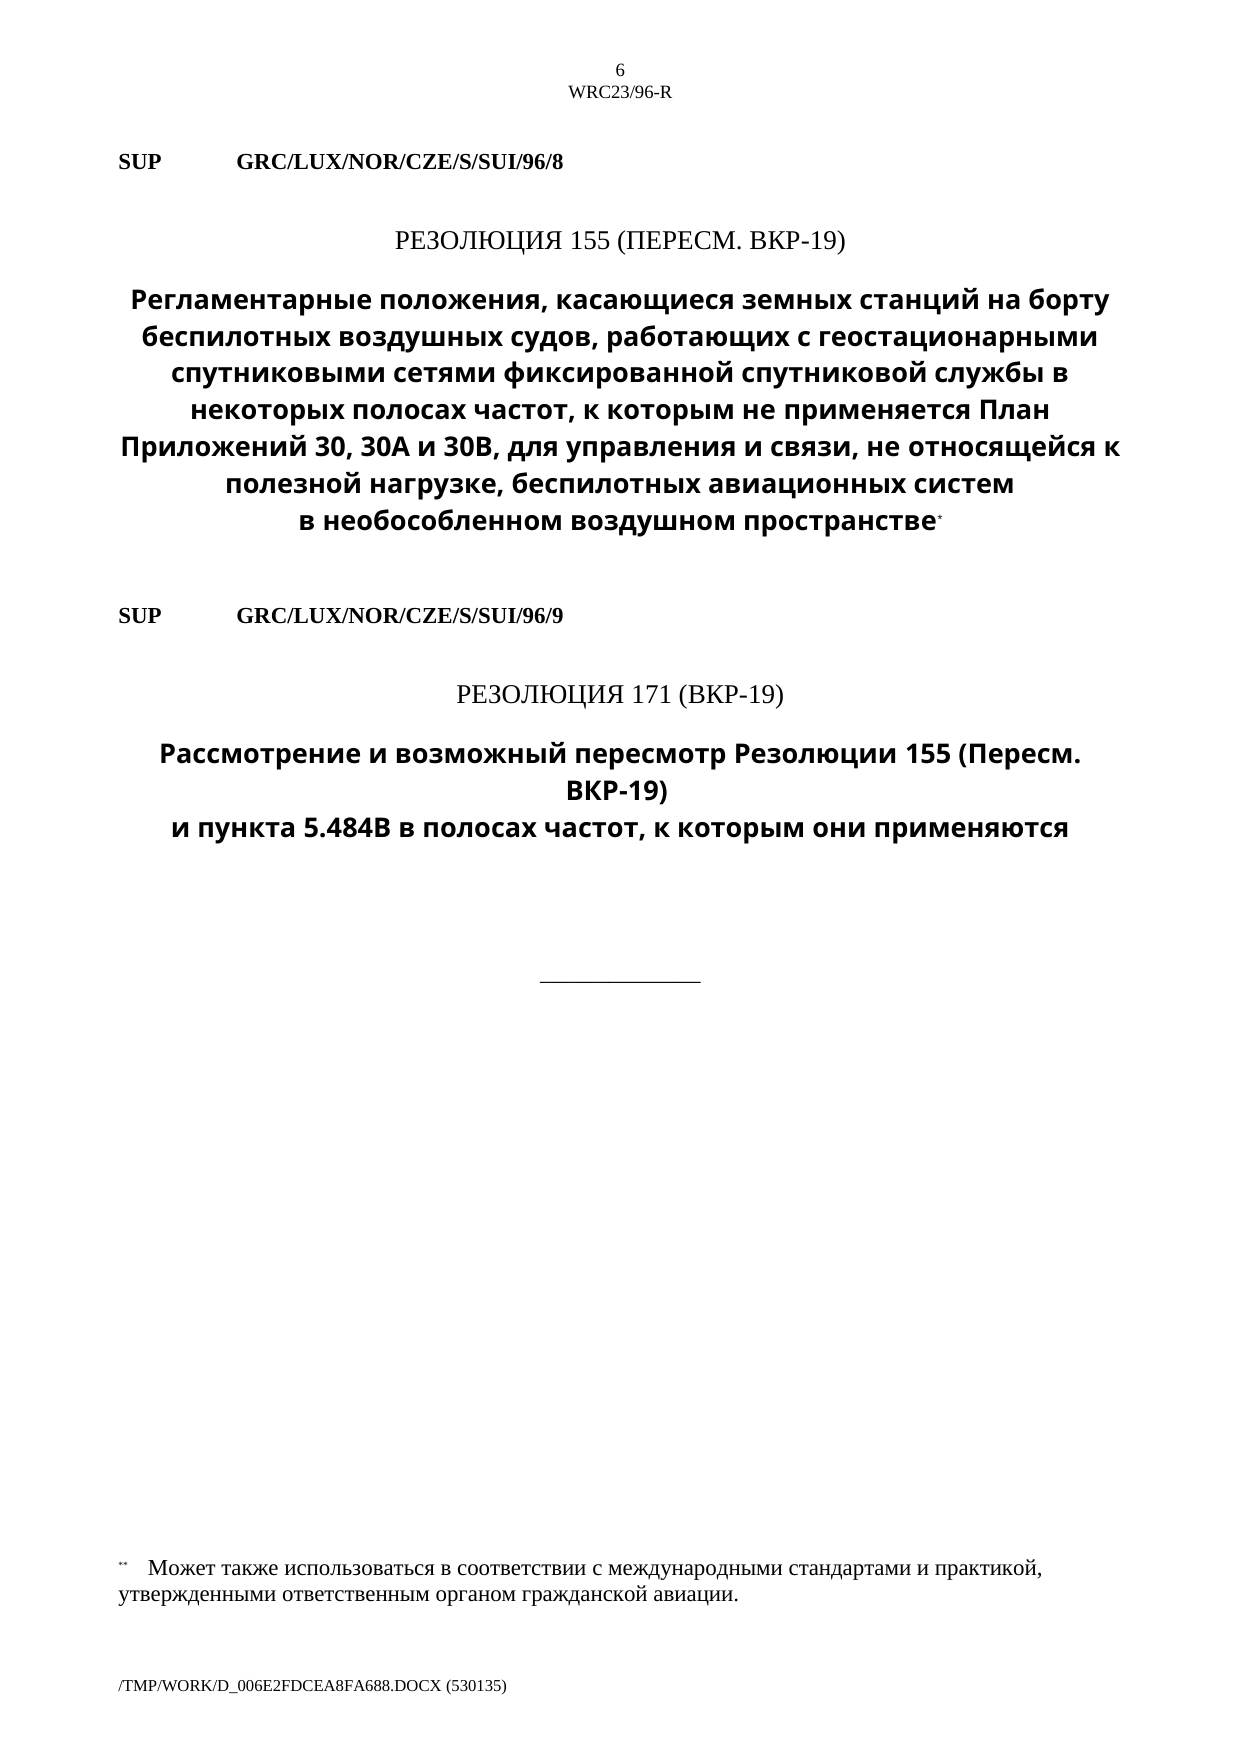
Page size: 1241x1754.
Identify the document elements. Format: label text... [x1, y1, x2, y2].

title Регламентарные положения, касающиеся земных станций на борту беспилотных воздушных судов, работающих с геостационарными спутниковыми сетями фиксированной спутниковой службы в некоторых полосах частот, к которым не применяется План Приложений 30, 30А и 30В, для управления и связи, не относящейся к полезной нагрузке, беспилотных авиационных систем в необособленном воздушном пространстве* [118, 280, 1122, 538]
title Рассмотрение и возможный пересмотр Резолюции 155 (Пересм. ВКР-19) и пункта 5.484B в полосах частот, к которым они применяются [118, 735, 1122, 845]
text РЕЗОЛЮЦИЯ 155 (ПЕРЕСМ. ВКР-19) [118, 224, 1122, 255]
text SUP GRC/LUX/NOR/CZE/S/SUI/96/9#1614 [118, 602, 1122, 628]
text ______________ [118, 959, 1122, 986]
text SUP GRC/LUX/NOR/CZE/S/SUI/96/8#1613 [118, 148, 1122, 174]
text РЕЗОЛЮЦИЯ 171 (ВКР-19) [118, 678, 1122, 710]
